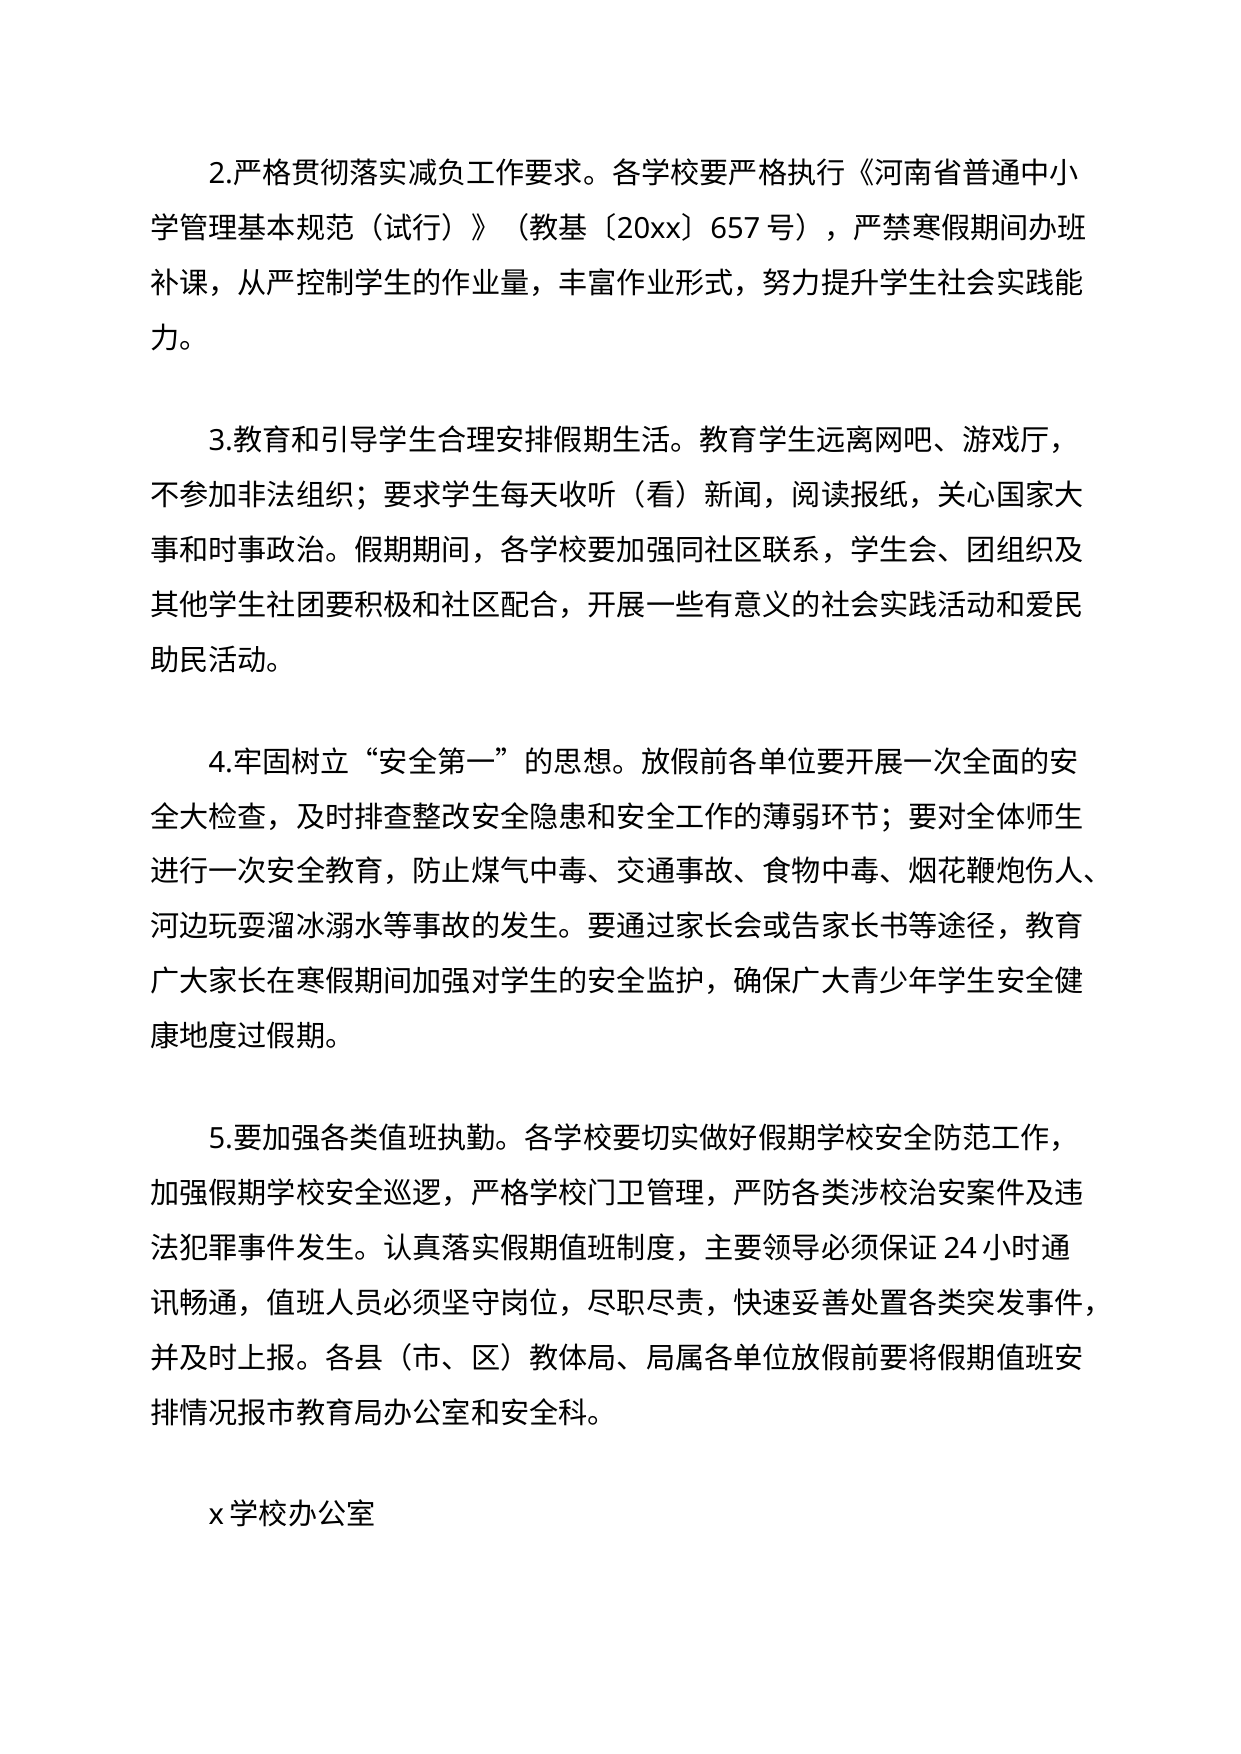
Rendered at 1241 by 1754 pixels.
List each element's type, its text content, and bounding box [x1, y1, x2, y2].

text x学校办公室 [150, 1491, 1090, 1533]
text 5.要加强各类值班执勤。各学校要切实做好假期学校安全防范工作，加强假期学校安全巡逻，严格学校门卫管理，严防各类涉校治安案件及违法犯罪事件发生。认真落实假期值班制度，主要领导必须保证24小时通讯畅通，值班人员必须坚守岗位，尽职尽责，快速妥善处置各类突发事件，并及时上报。各县（市、区）教体局、局属各单位放假前要将假期值班安排情况报市教育局办公室和安全科。 [150, 1114, 1090, 1431]
text 3.教育和引导学生合理安排假期生活。教育学生远离网吧、游戏厅，不参加非法组织；要求学生每天收听（看）新闻，阅读报纸，关心国家大事和时事政治。假期期间，各学校要加强同社区联系，学生会、团组织及其他学生社团要积极和社区配合，开展一些有意义的社会实践活动和爱民助民活动。 [150, 417, 1090, 679]
text 4.牢固树立“安全第一”的思想。放假前各单位要开展一次全面的安全大检查，及时排查整改安全隐患和安全工作的薄弱环节；要对全体师生进行一次安全教育，防止煤气中毒、交通事故、食物中毒、烟花鞭炮伤人、河边玩耍溜冰溺水等事故的发生。要通过家长会或告家长书等途径，教育广大家长在寒假期间加强对学生的安全监护，确保广大青少年学生安全健康地度过假期。 [150, 738, 1090, 1055]
text 2.严格贯彻落实减负工作要求。各学校要严格执行《河南省普通中小学管理基本规范（试行）》（教基〔20xx〕657号），严禁寒假期间办班补课，从严控制学生的作业量，丰富作业形式，努力提升学生社会实践能力。 [150, 150, 1090, 357]
